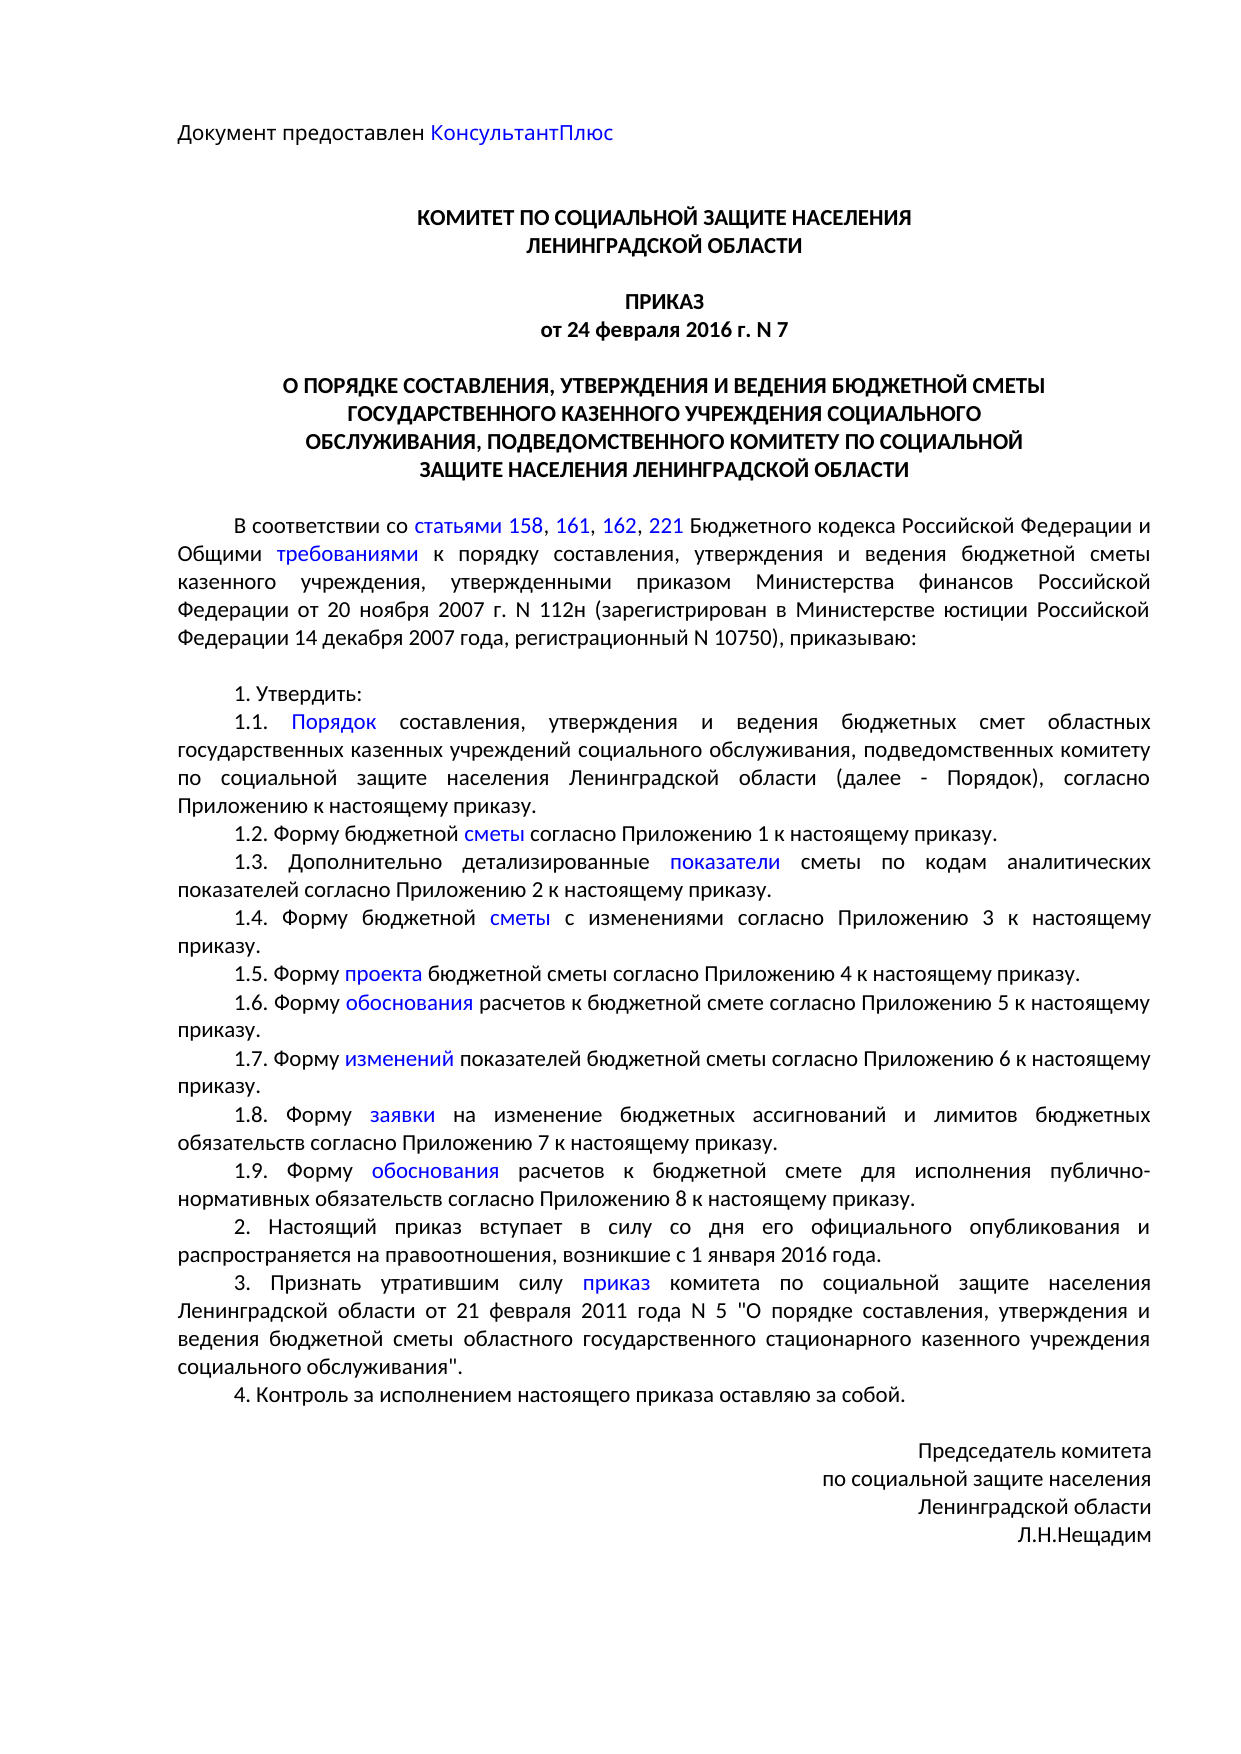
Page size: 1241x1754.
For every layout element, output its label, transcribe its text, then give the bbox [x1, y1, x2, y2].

text 1.9. Форму обоснования расчетов к бюджетной смете для исполнения публично-нормативных обязательств согласно Приложению 8 к настоящему приказу. [177, 1156, 1152, 1212]
text 1.4. Форму бюджетной сметы с изменениями согласно Приложению 3 к настоящему приказу. [177, 903, 1152, 959]
text 1.3. Дополнительно детализированные показатели сметы по кодам аналитических показателей согласно Приложению 2 к настоящему приказу. [177, 847, 1152, 903]
title ПРИКАЗ [177, 287, 1152, 315]
title ГОСУДАРСТВЕННОГО КАЗЕННОГО УЧРЕЖДЕНИЯ СОЦИАЛЬНОГО [177, 399, 1152, 427]
title ЗАЩИТЕ НАСЕЛЕНИЯ ЛЕНИНГРАДСКОЙ ОБЛАСТИ [177, 455, 1152, 483]
text 2. Настоящий приказ вступает в силу со дня его официального опубликования и распространяется на правоотношения, возникшие с 1 января 2016 года. [177, 1212, 1152, 1268]
text Л.Н.Нещадим [177, 1520, 1152, 1548]
title ЛЕНИНГРАДСКОЙ ОБЛАСТИ [177, 231, 1152, 259]
title ОБСЛУЖИВАНИЯ, ПОДВЕДОМСТВЕННОГО КОМИТЕТУ ПО СОЦИАЛЬНОЙ [177, 427, 1152, 455]
title от 24 февраля 2016 г. N 7 [177, 315, 1152, 343]
text В соответствии со статьями 158, 161, 162, 221 Бюджетного кодекса Российской Федерации и Общими требованиями к порядку составления, утверждения и ведения бюджетной сметы казенного учреждения, утвержденными приказом Министерства финансов Российской Федерации от 20 ноября 2007 г. N 112н (зарегистрирован в Министерстве юстиции Российской Федерации 14 декабря 2007 года, регистрационный N 10750), приказываю: [177, 511, 1152, 651]
text 1.5. Форму проекта бюджетной сметы согласно Приложению 4 к настоящему приказу. [177, 959, 1152, 988]
title КОМИТЕТ ПО СОЦИАЛЬНОЙ ЗАЩИТЕ НАСЕЛЕНИЯ [177, 203, 1152, 231]
text 1.2. Форму бюджетной сметы согласно Приложению 1 к настоящему приказу. [177, 819, 1152, 847]
text 1.6. Форму обоснования расчетов к бюджетной смете согласно Приложению 5 к настоящему приказу. [177, 988, 1152, 1044]
text 1.1. Порядок составления, утверждения и ведения бюджетных смет областных государственных казенных учреждений социального обслуживания, подведомственных комитету по социальной защите населения Ленинградской области (далее - Порядок), согласно Приложению к настоящему приказу. [177, 707, 1152, 819]
text Ленинградской области [177, 1492, 1152, 1520]
text 1. Утвердить: [177, 679, 1152, 707]
text Председатель комитета [177, 1436, 1152, 1464]
title О ПОРЯДКЕ СОСТАВЛЕНИЯ, УТВЕРЖДЕНИЯ И ВЕДЕНИЯ БЮДЖЕТНОЙ СМЕТЫ [177, 371, 1152, 399]
text по социальной защите населения [177, 1464, 1152, 1492]
title Документ предоставлен КонсультантПлюс [177, 118, 1152, 175]
text 3. Признать утратившим силу приказ комитета по социальной защите населения Ленинградской области от 21 февраля 2011 года N 5 "О порядке составления, утверждения и ведения бюджетной сметы областного государственного стационарного казенного учреждения социального обслуживания". [177, 1268, 1152, 1380]
text 1.7. Форму изменений показателей бюджетной сметы согласно Приложению 6 к настоящему приказу. [177, 1044, 1152, 1100]
text 4. Контроль за исполнением настоящего приказа оставляю за собой. [177, 1380, 1152, 1408]
text 1.8. Форму заявки на изменение бюджетных ассигнований и лимитов бюджетных обязательств согласно Приложению 7 к настоящему приказу. [177, 1100, 1152, 1156]
